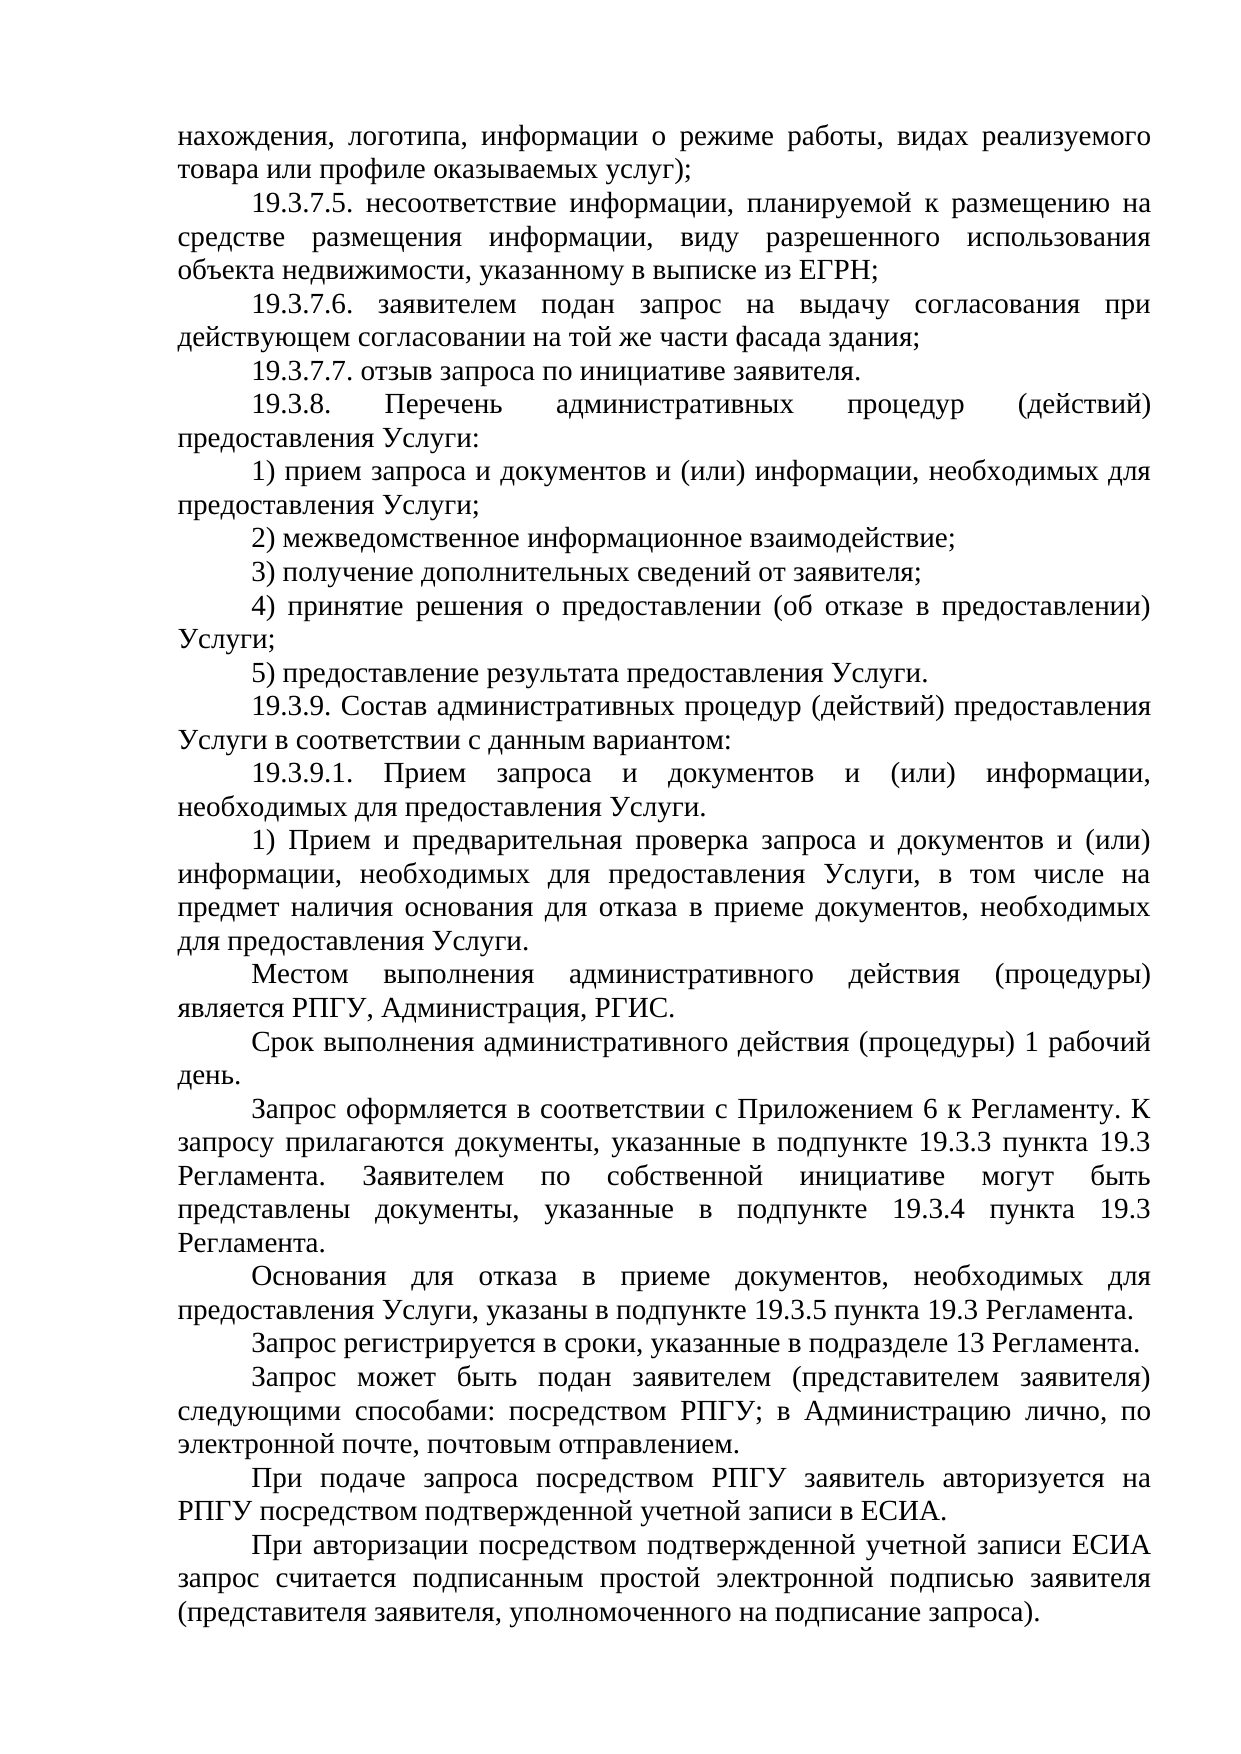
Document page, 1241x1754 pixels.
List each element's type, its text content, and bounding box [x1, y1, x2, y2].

text 2) межведомственное информационное взаимодействие; [177, 521, 1152, 554]
text 19.3.8. Перечень административных процедур (действий) предоставления Услуги: [177, 386, 1152, 453]
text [177, 118, 1152, 185]
text Основания для отказа в приеме документов, необходимых для предоставления Услуги, указаны в подпункте 19.3.5 пункта 19.3 Регламента. [177, 1258, 1152, 1326]
text 4) принятие решения о предоставлении (об отказе в предоставлении) Услуги; [177, 588, 1152, 655]
text 1) Прием и предварительная проверка запроса и документов и (или) информации, необходимых для предоставления Услуги, в том числе на предмет наличия основания для отказа в приеме документов, необходимых для предоставления Услуги. [177, 822, 1152, 957]
text 3) получение дополнительных сведений от заявителя; [177, 554, 1152, 588]
text 5) предоставление результата предоставления Услуги. [177, 655, 1152, 688]
text Запрос регистрируется в сроки, указанные в подразделе 13 Регламента. [177, 1326, 1152, 1359]
text 19.3.7.6. заявителем подан запрос на выдачу согласования при действующем согласовании на той же части фасада здания; [177, 286, 1152, 353]
text 19.3.9. Состав административных процедур (действий) предоставления Услуги в соответствии с данным вариантом: [177, 688, 1152, 755]
text 19.3.7.7. отзыв запроса по инициативе заявителя. [177, 353, 1152, 386]
text Местом выполнения административного действия (процедуры) является РПГУ, Администрация, РГИС. [177, 957, 1152, 1024]
text При подаче запроса посредством РПГУ заявитель авторизуется на РПГУ посредством подтвержденной учетной записи в ЕСИА. [177, 1460, 1152, 1527]
text 19.3.7.5. несоответствие информации, планируемой к размещению на средстве размещения информации, виду разрешенного использования объекта недвижимости, указанному в выписке из ЕГРН; [177, 185, 1152, 286]
text Запрос оформляется в соответствии с Приложением 6 к Регламенту. К запросу прилагаются документы, указанные в подпункте 19.3.3 пункта 19.3 Регламента. Заявителем по собственной инициативе могут быть представлены документы, указанные в подпункте 19.3.4 пункта 19.3 Регламента. [177, 1091, 1152, 1258]
text Срок выполнения административного действия (процедуры) 1 рабочий день. [177, 1024, 1152, 1091]
text 1) прием запроса и документов и (или) информации, необходимых для предоставления Услуги; [177, 453, 1152, 521]
text Запрос может быть подан заявителем (представителем заявителя) следующими способами: посредством РПГУ; в Администрацию лично, по электронной почте, почтовым отправлением. [177, 1359, 1152, 1460]
text При авторизации посредством подтвержденной учетной записи ЕСИА запрос считается подписанным простой электронной подписью заявителя (представителя заявителя, уполномоченного на подписание запроса). [177, 1527, 1152, 1627]
text 19.3.9.1. Прием запроса и документов и (или) информации, необходимых для предоставления Услуги. [177, 755, 1152, 822]
